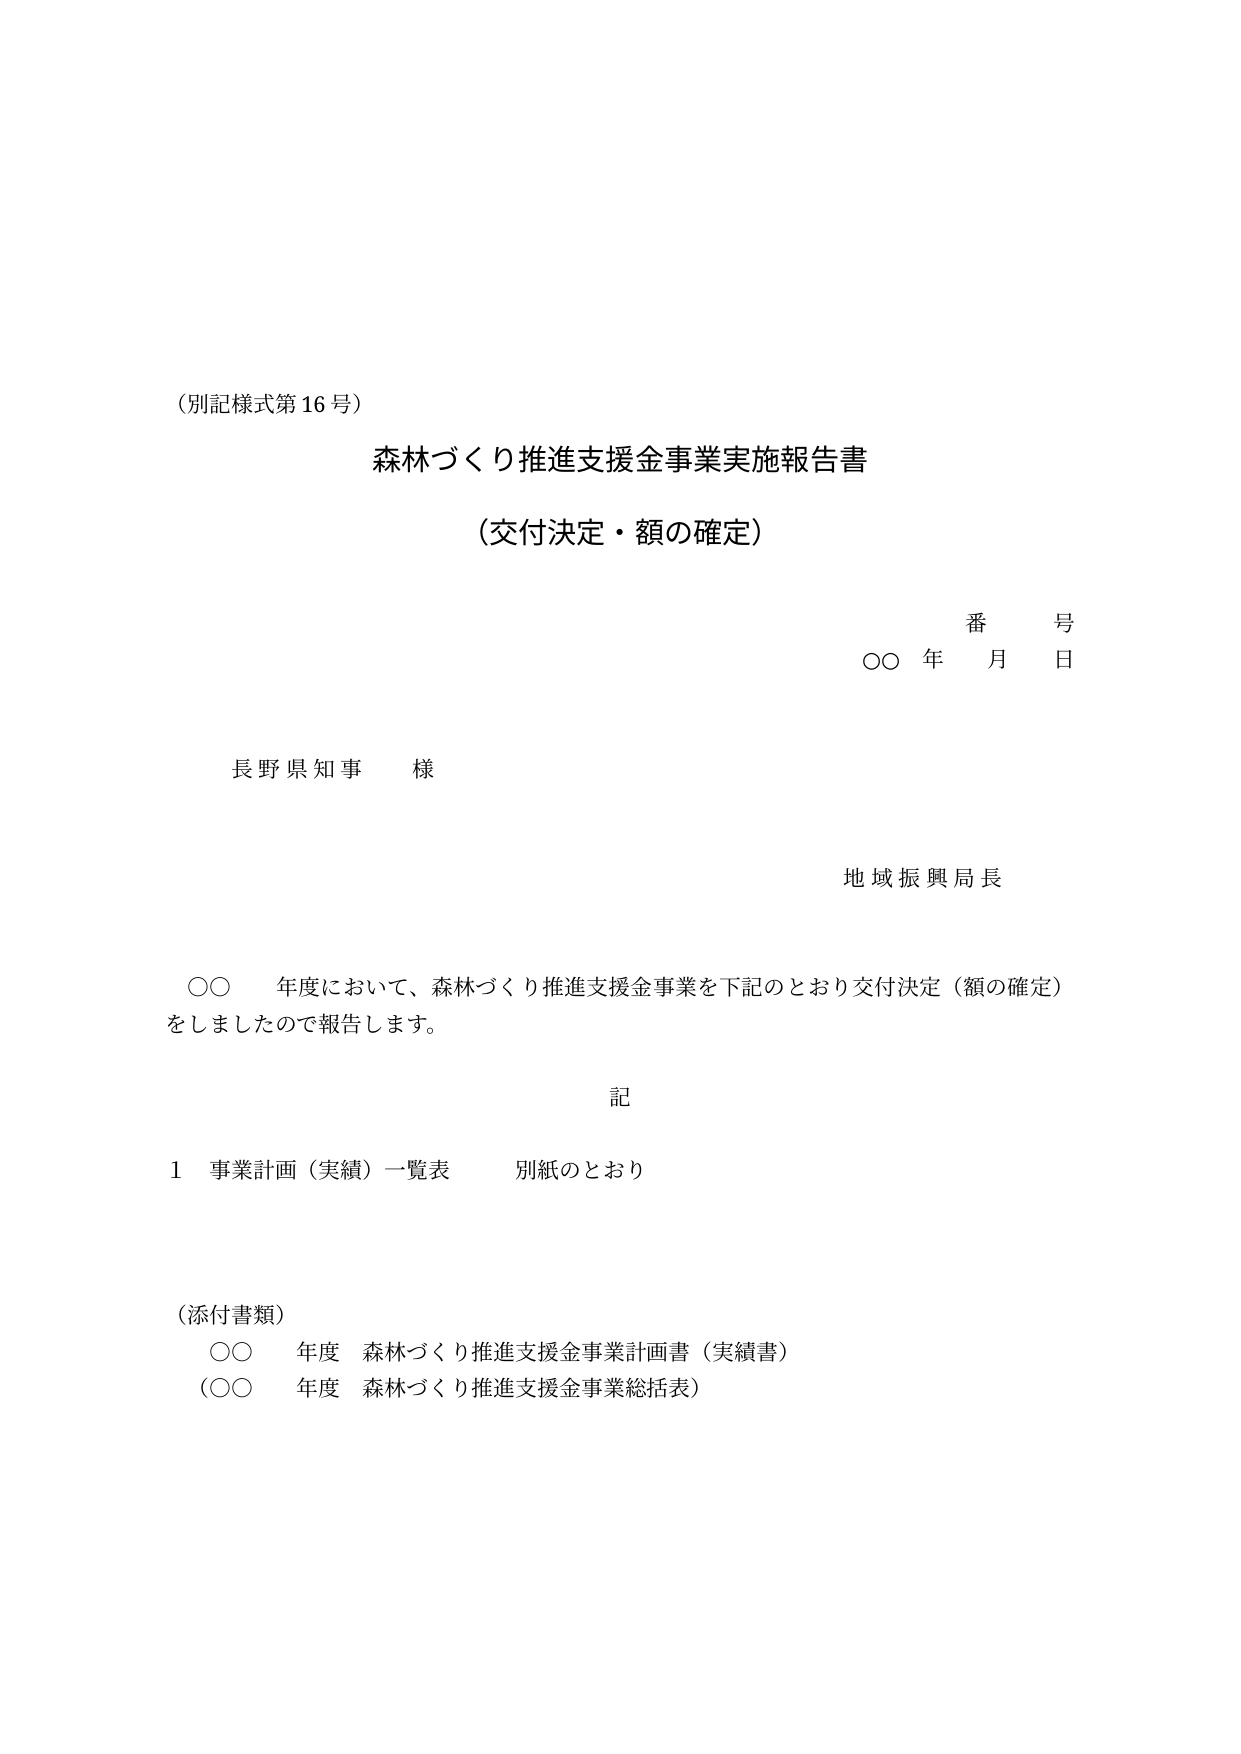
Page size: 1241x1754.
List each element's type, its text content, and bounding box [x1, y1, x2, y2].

text （添付書類） [165, 1296, 1075, 1333]
text 森林づくり推進支援金事業実施報告書 [165, 421, 1075, 494]
text （交付決定・額の確定） [165, 494, 1075, 567]
subtitle 記 [165, 1077, 1075, 1114]
text （別記様式第16号） [165, 385, 1075, 421]
text ○○ 年 月 日 [165, 640, 1075, 676]
text 長 野 県 知 事 様 [165, 749, 1075, 786]
text １ 事業計画（実績）一覧表 別紙のとおり [165, 1150, 1075, 1187]
text （○○ 年度 森林づくり推進支援金事業総括表） [165, 1369, 1075, 1406]
text ○○ 年度において、森林づくり推進支援金事業を下記のとおり交付決定（額の確定）をしましたので報告します。 [165, 968, 1075, 1041]
text ○○ 年度 森林づくり推進支援金事業計画書（実績書） [165, 1333, 1075, 1369]
text 地 域 振 興 局 長 [165, 859, 1075, 895]
text 番 号 [165, 603, 1075, 640]
